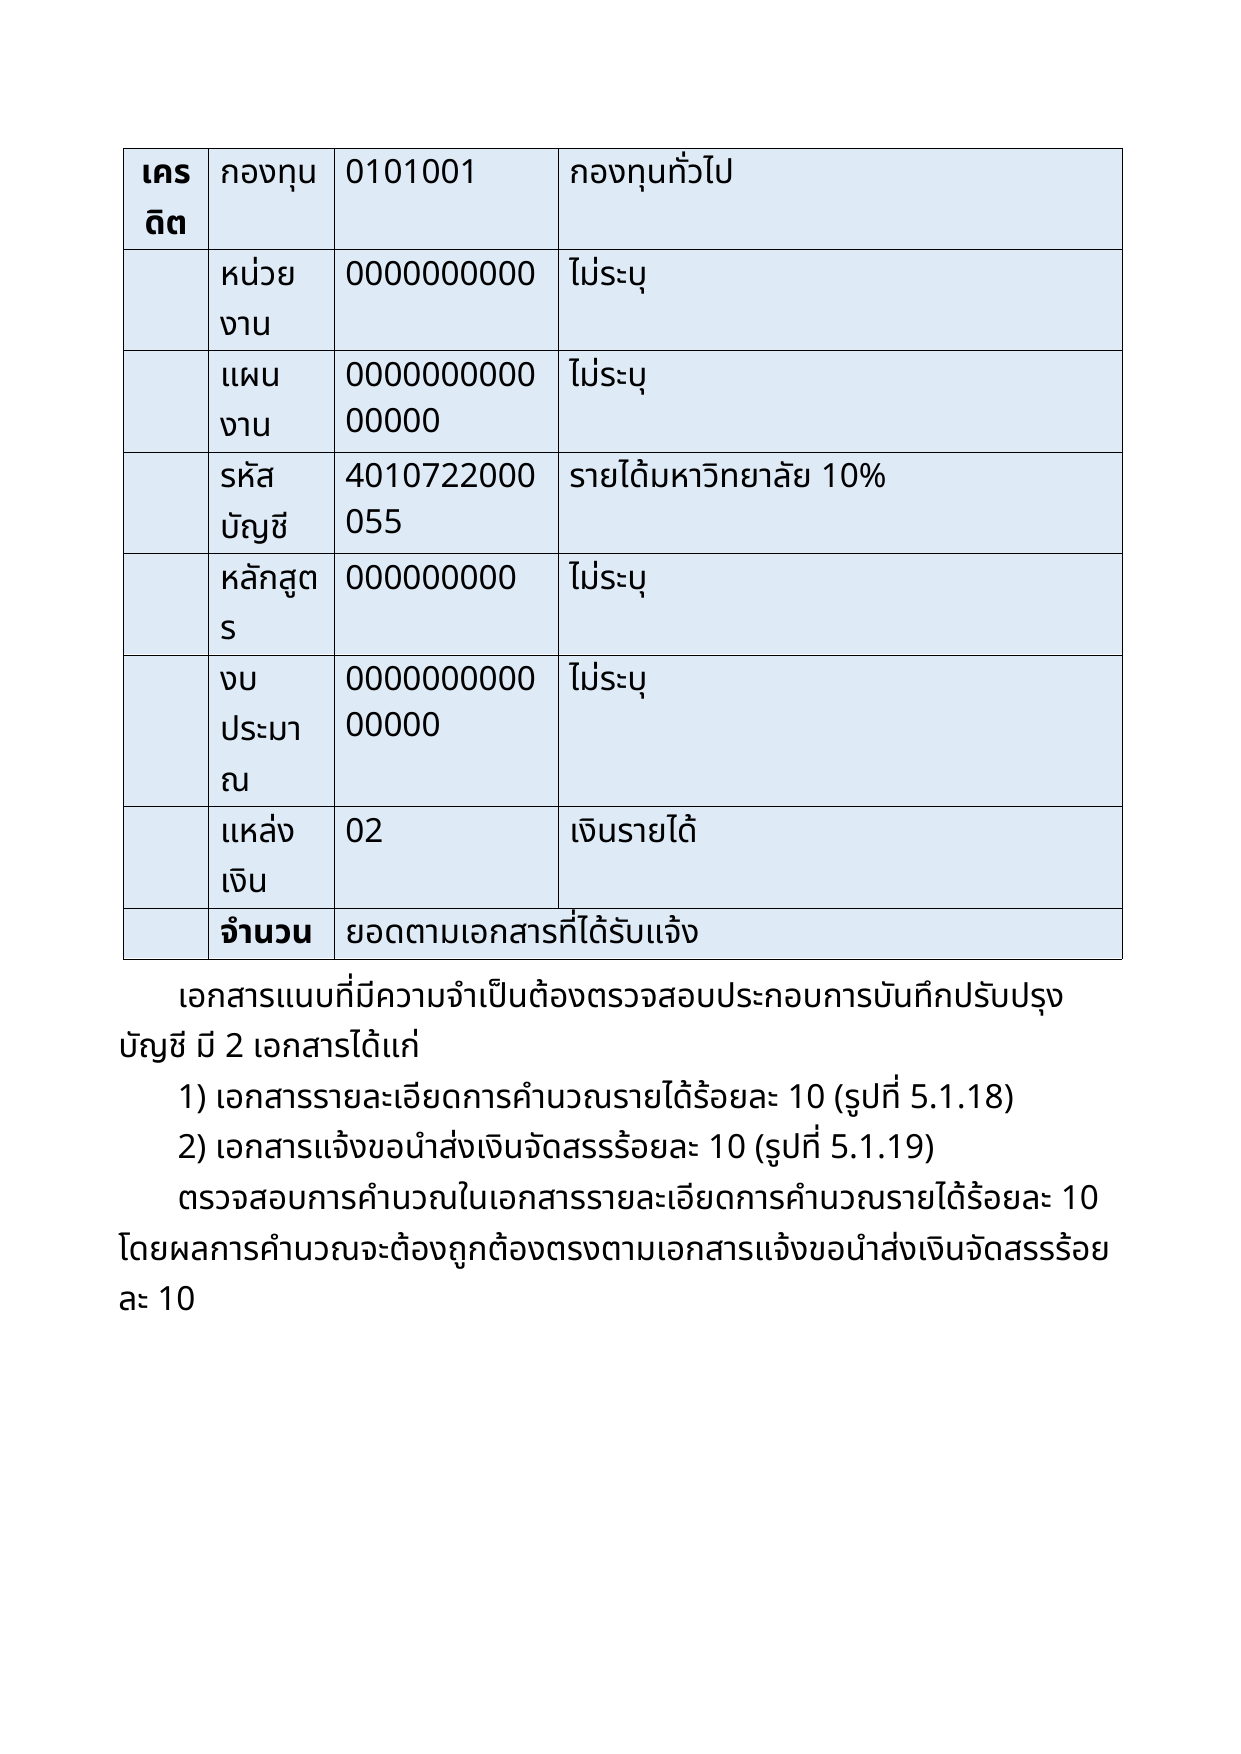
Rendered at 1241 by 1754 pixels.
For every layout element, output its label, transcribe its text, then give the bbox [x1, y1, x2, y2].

table_cell แหล่งเงิน [209, 807, 334, 908]
table_cell [124, 909, 208, 958]
table_cell กองทุนทั่วไป [559, 149, 1122, 249]
table_cell 000000000000000 [335, 656, 558, 806]
table_cell จำนวน [209, 909, 334, 958]
table_cell รหัสบัญชี [209, 453, 334, 553]
table_cell 0101001 [335, 149, 558, 249]
table_cell 000000000 [335, 554, 558, 654]
table_cell [124, 351, 208, 452]
text ตรวจสอบการคำนวณในเอกสารรายละเอียดการคำนวณรายได้ร้อยละ 10 โดยผลการคำนวณจะต้องถูกต้องตรงตามเอกสารแจ้งขอนำส่งเงินจัดสรรร้อยละ 10 [118, 1174, 1122, 1326]
table_cell ไม่ระบุ [559, 656, 1122, 806]
table_cell แผนงาน [209, 351, 334, 452]
table_cell 0000000000 [335, 250, 558, 350]
table_cell เงินรายได้ [559, 807, 1122, 908]
table_cell หลักสูตร [209, 554, 334, 654]
table_cell ไม่ระบุ [559, 250, 1122, 350]
table_cell 02 [335, 807, 558, 908]
table_cell ไม่ระบุ [559, 554, 1122, 654]
table_cell [124, 453, 208, 553]
table_cell 000000000000000 [335, 351, 558, 452]
text 1) เอกสารรายละเอียดการคำนวณรายได้ร้อยละ 10 (รูปที่ 5.1.18) [177, 1073, 1122, 1123]
table_cell หน่วยงาน [209, 250, 334, 350]
table_cell รายได้มหาวิทยาลัย 10% [559, 453, 1122, 553]
table_cell เครดิต [124, 149, 208, 249]
table_cell [124, 807, 208, 908]
table_cell งบประมาณ [209, 656, 334, 806]
table_cell 4010722000055 [335, 453, 558, 553]
text เอกสารแนบที่มีความจำเป็นต้องตรวจสอบประกอบการบันทึกปรับปรุงบัญชี มี 2 เอกสารได้แก่ [118, 972, 1122, 1073]
table_cell [124, 554, 208, 654]
table_cell [124, 250, 208, 350]
table_cell ไม่ระบุ [559, 351, 1122, 452]
text 2) เอกสารแจ้งขอนำส่งเงินจัดสรรร้อยละ 10 (รูปที่ 5.1.19) [118, 1123, 1122, 1174]
table_cell [124, 656, 208, 806]
table_cell กองทุน [209, 149, 334, 249]
table_cell ยอดตามเอกสารที่ได้รับแจ้ง [335, 909, 1122, 958]
